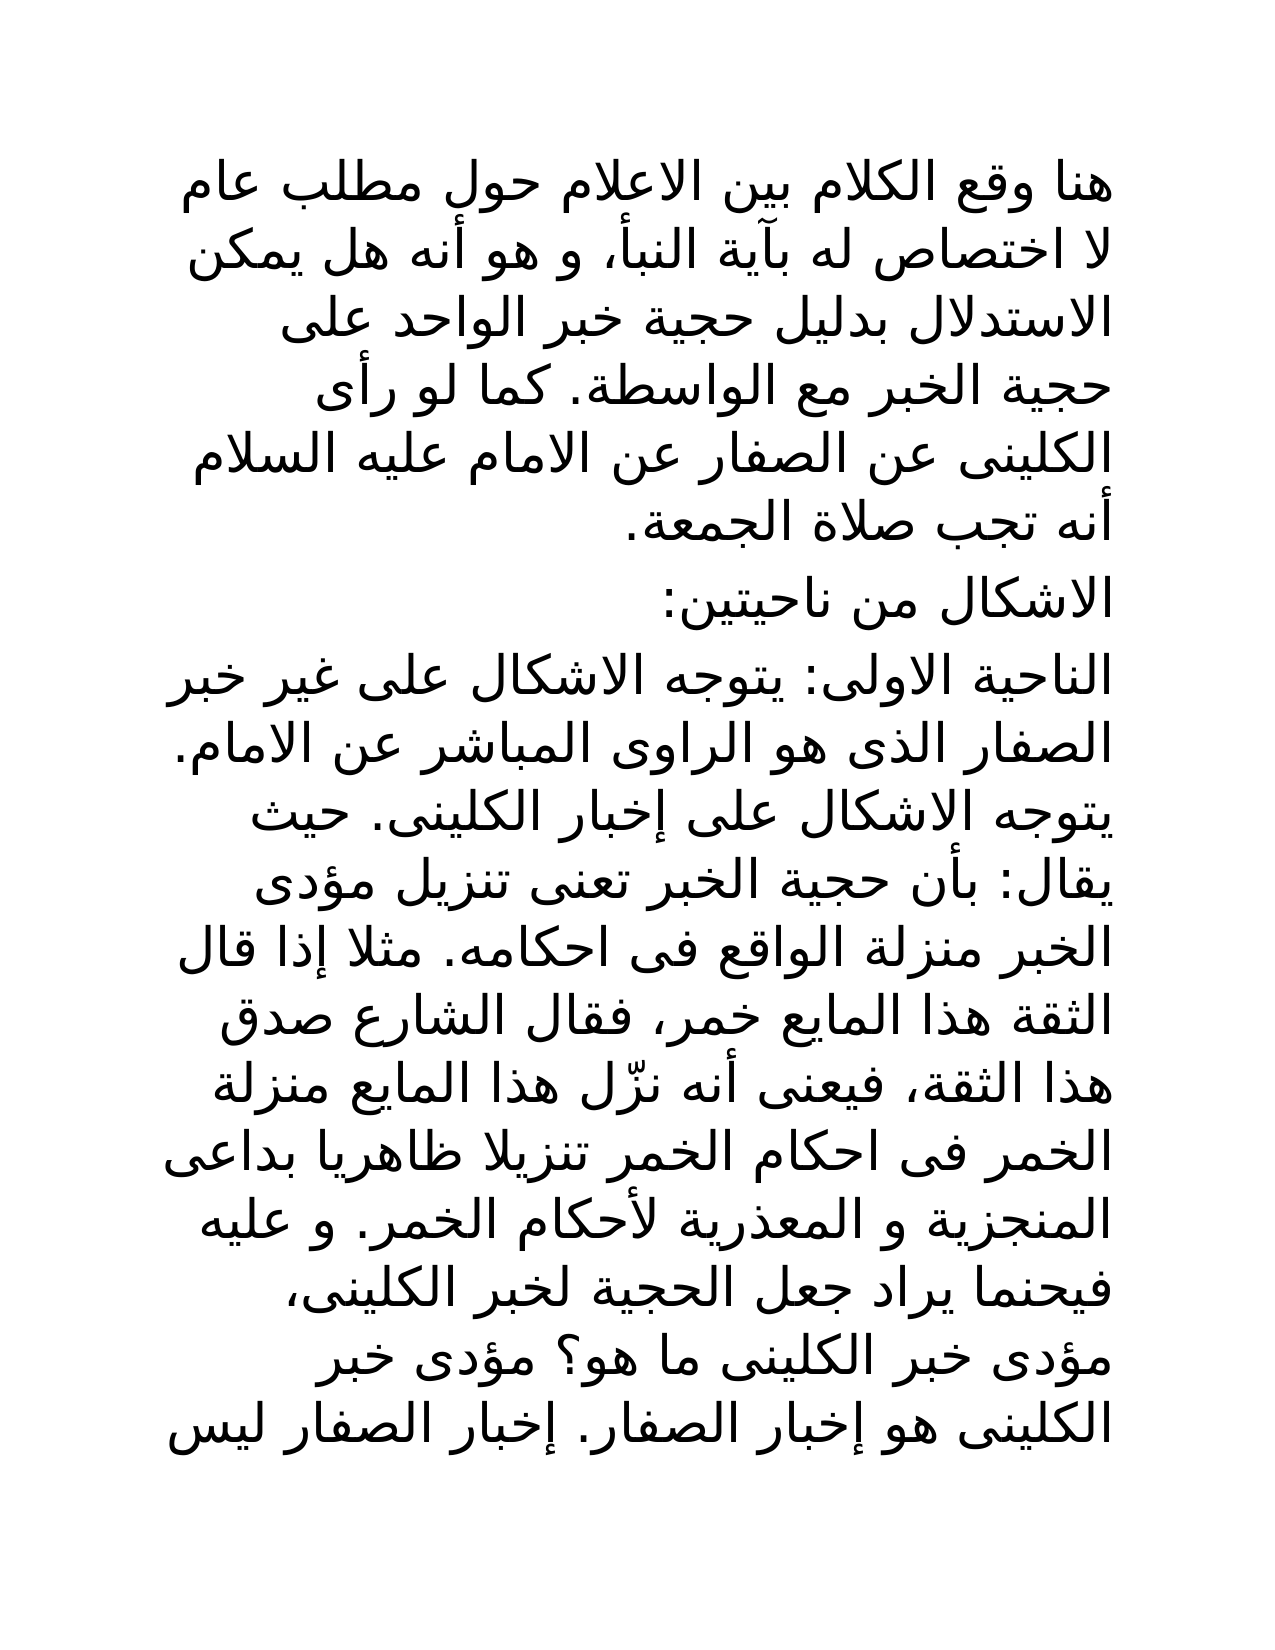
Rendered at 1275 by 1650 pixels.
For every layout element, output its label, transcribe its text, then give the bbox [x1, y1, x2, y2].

text الاشکال من ناحیتین: [150, 567, 1116, 630]
text هنا وقع الکلام بین الاعلام حول مطلب عام لا اختصاص له بآیة النبأ، و هو أنه هل یمکن الاستدلال بدلیل حجیة خبر الواحد علی حجیة الخبر مع الواسطة. کما لو رأی الکلینی عن الصفار عن الامام علیه السلام أنه تجب صلاة الجمعة. [150, 150, 1116, 553]
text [150, 644, 1116, 1455]
